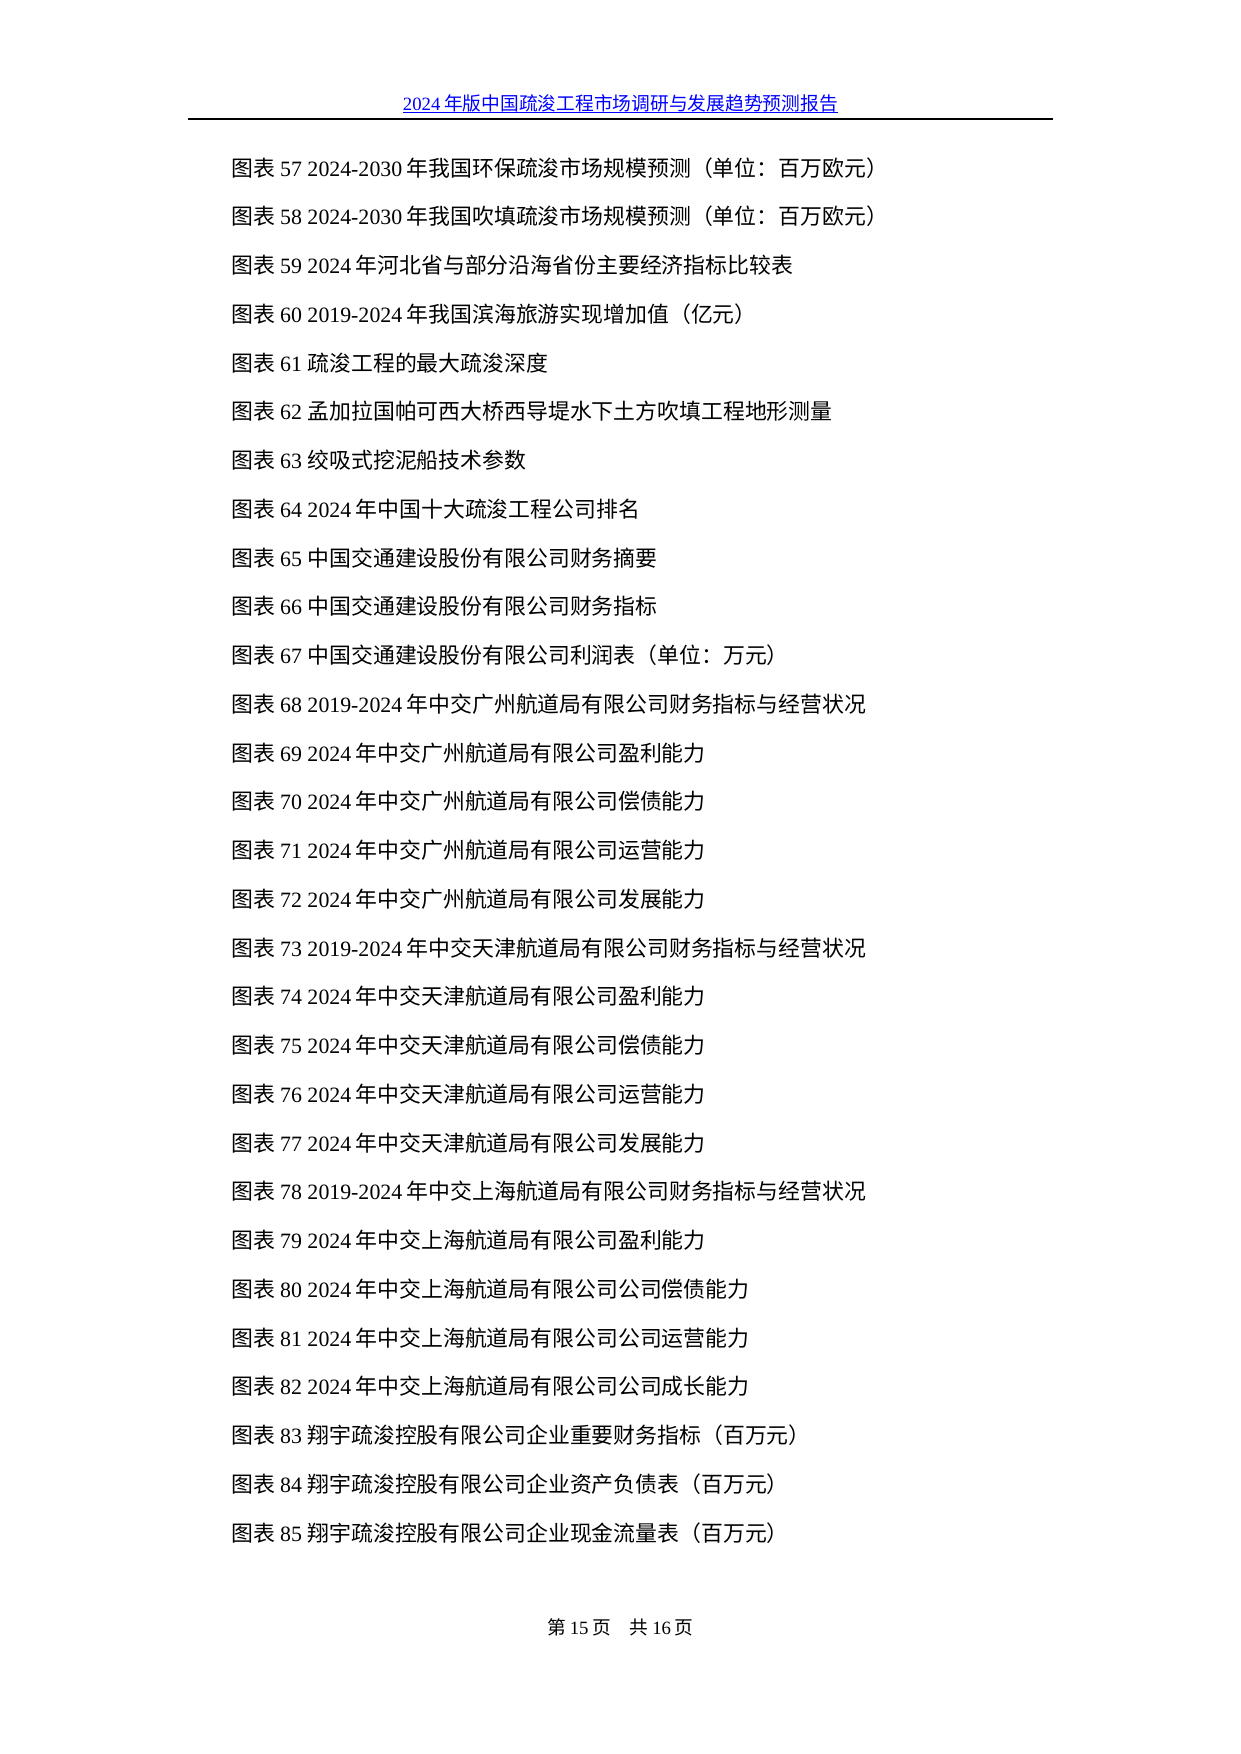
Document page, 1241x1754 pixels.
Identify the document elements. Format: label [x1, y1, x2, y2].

text [187, 150, 1053, 1548]
